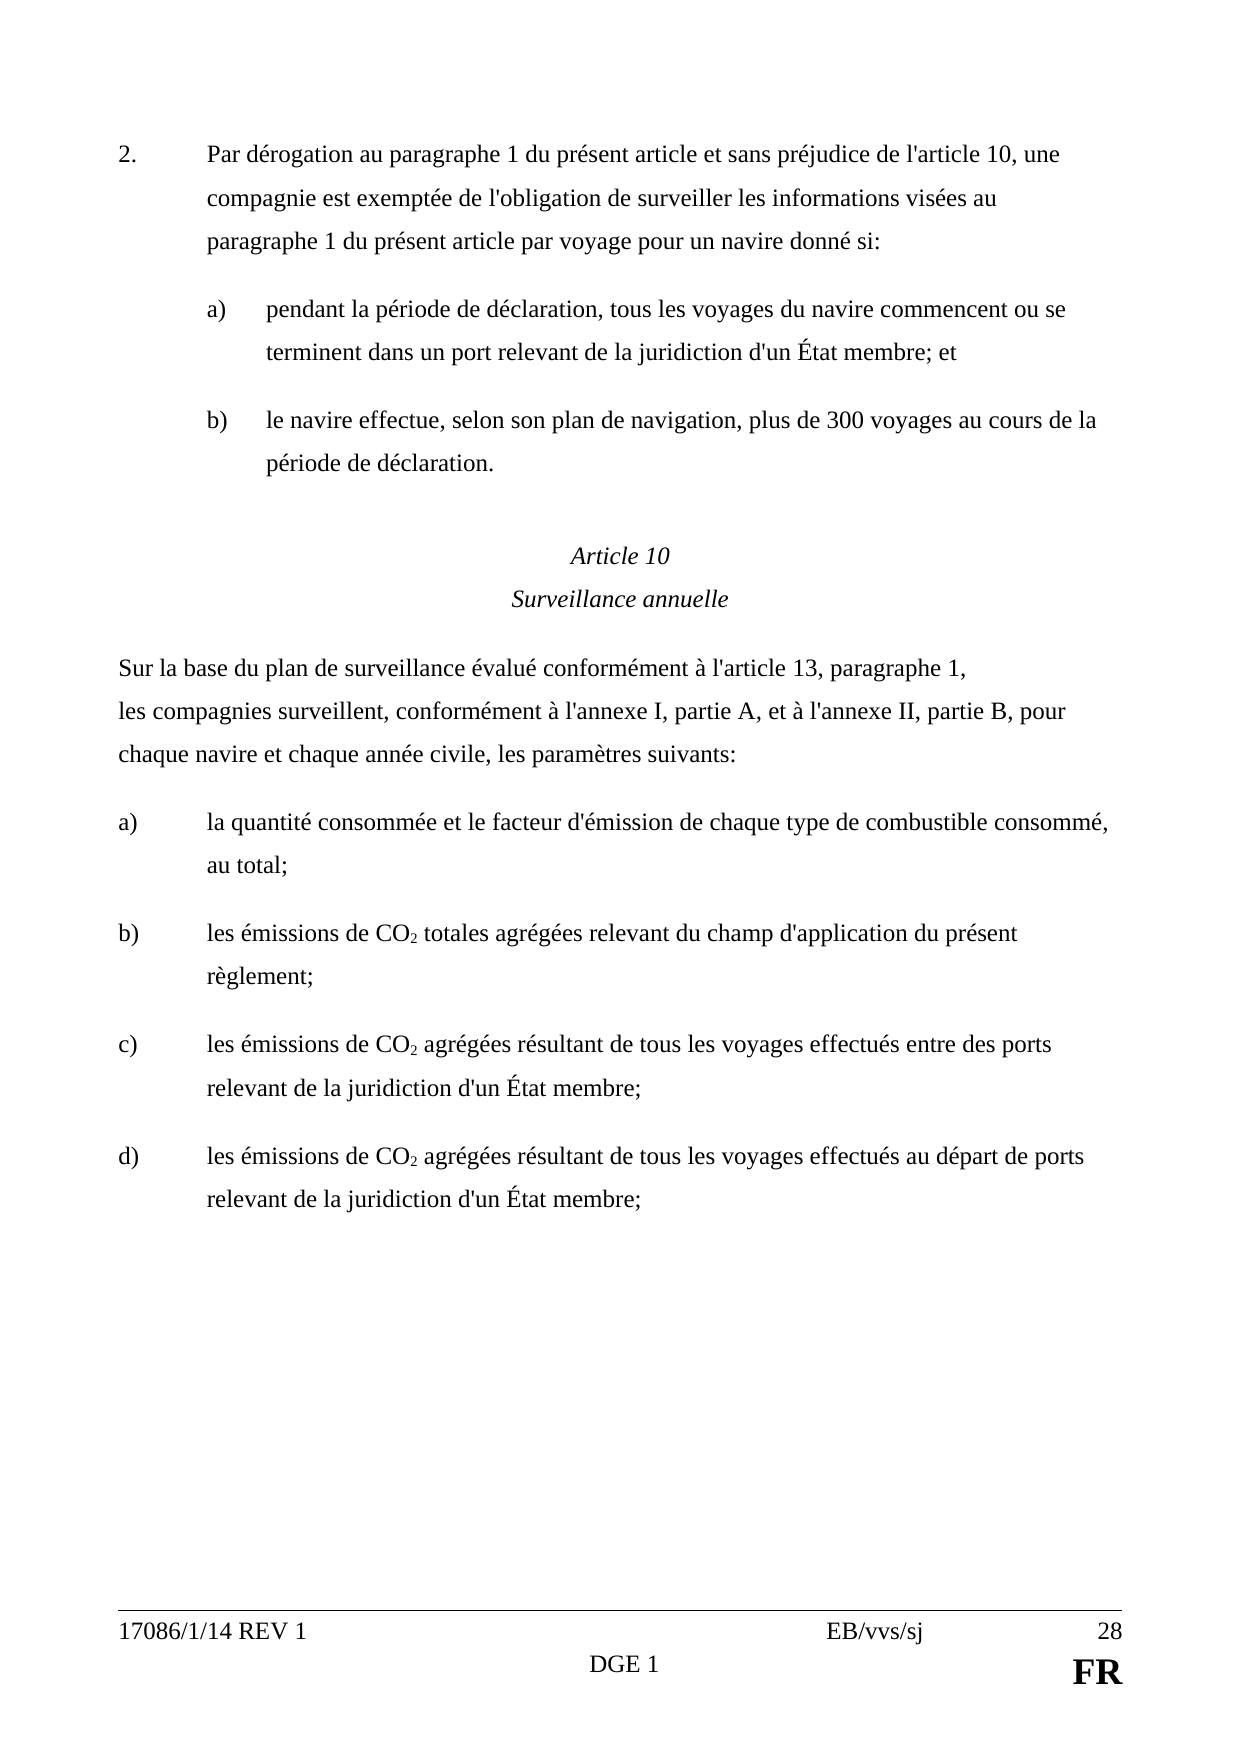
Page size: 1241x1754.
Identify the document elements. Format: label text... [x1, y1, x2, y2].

text c) les émissions de CO2 agrégées résultant de tous les voyages effectués entre des ports relevant de la juridiction d'un État membre; [118, 1029, 1122, 1101]
text 2. Par dérogation au paragraphe 1 du présent article et sans préjudice de l'article 10, une compagnie est exemptée de l'obligation de surveiller les informations visées au paragraphe 1 du présent article par voyage pour un navire donné si: [118, 139, 1122, 254]
text d) les émissions de CO2 agrégées résultant de tous les voyages effectués au départ de ports relevant de la juridiction d'un État membre; [118, 1141, 1122, 1213]
text Article 10 Surveillance annuelle [118, 541, 1122, 613]
text b) les émissions de CO2 totales agrégées relevant du champ d'application du présent règlement; [118, 918, 1122, 990]
text Sur la base du plan de surveillance évalué conformément à l'article 13, paragraphe 1, les compagnies surveillent, conformément à l'annexe I, partie A, et à l'annexe II, partie B, pour chaque navire et chaque année civile, les paramètres suivants: [118, 653, 1122, 768]
text a) pendant la période de déclaration, tous les voyages du navire commencent ou se terminent dans un port relevant de la juridiction d'un État membre; et [207, 294, 1122, 366]
text b) le navire effectue, selon son plan de navigation, plus de 300 voyages au cours de la période de déclaration. [207, 405, 1122, 477]
text a) la quantité consommée et le facteur d'émission de chaque type de combustible consommé, au total; [118, 807, 1122, 879]
